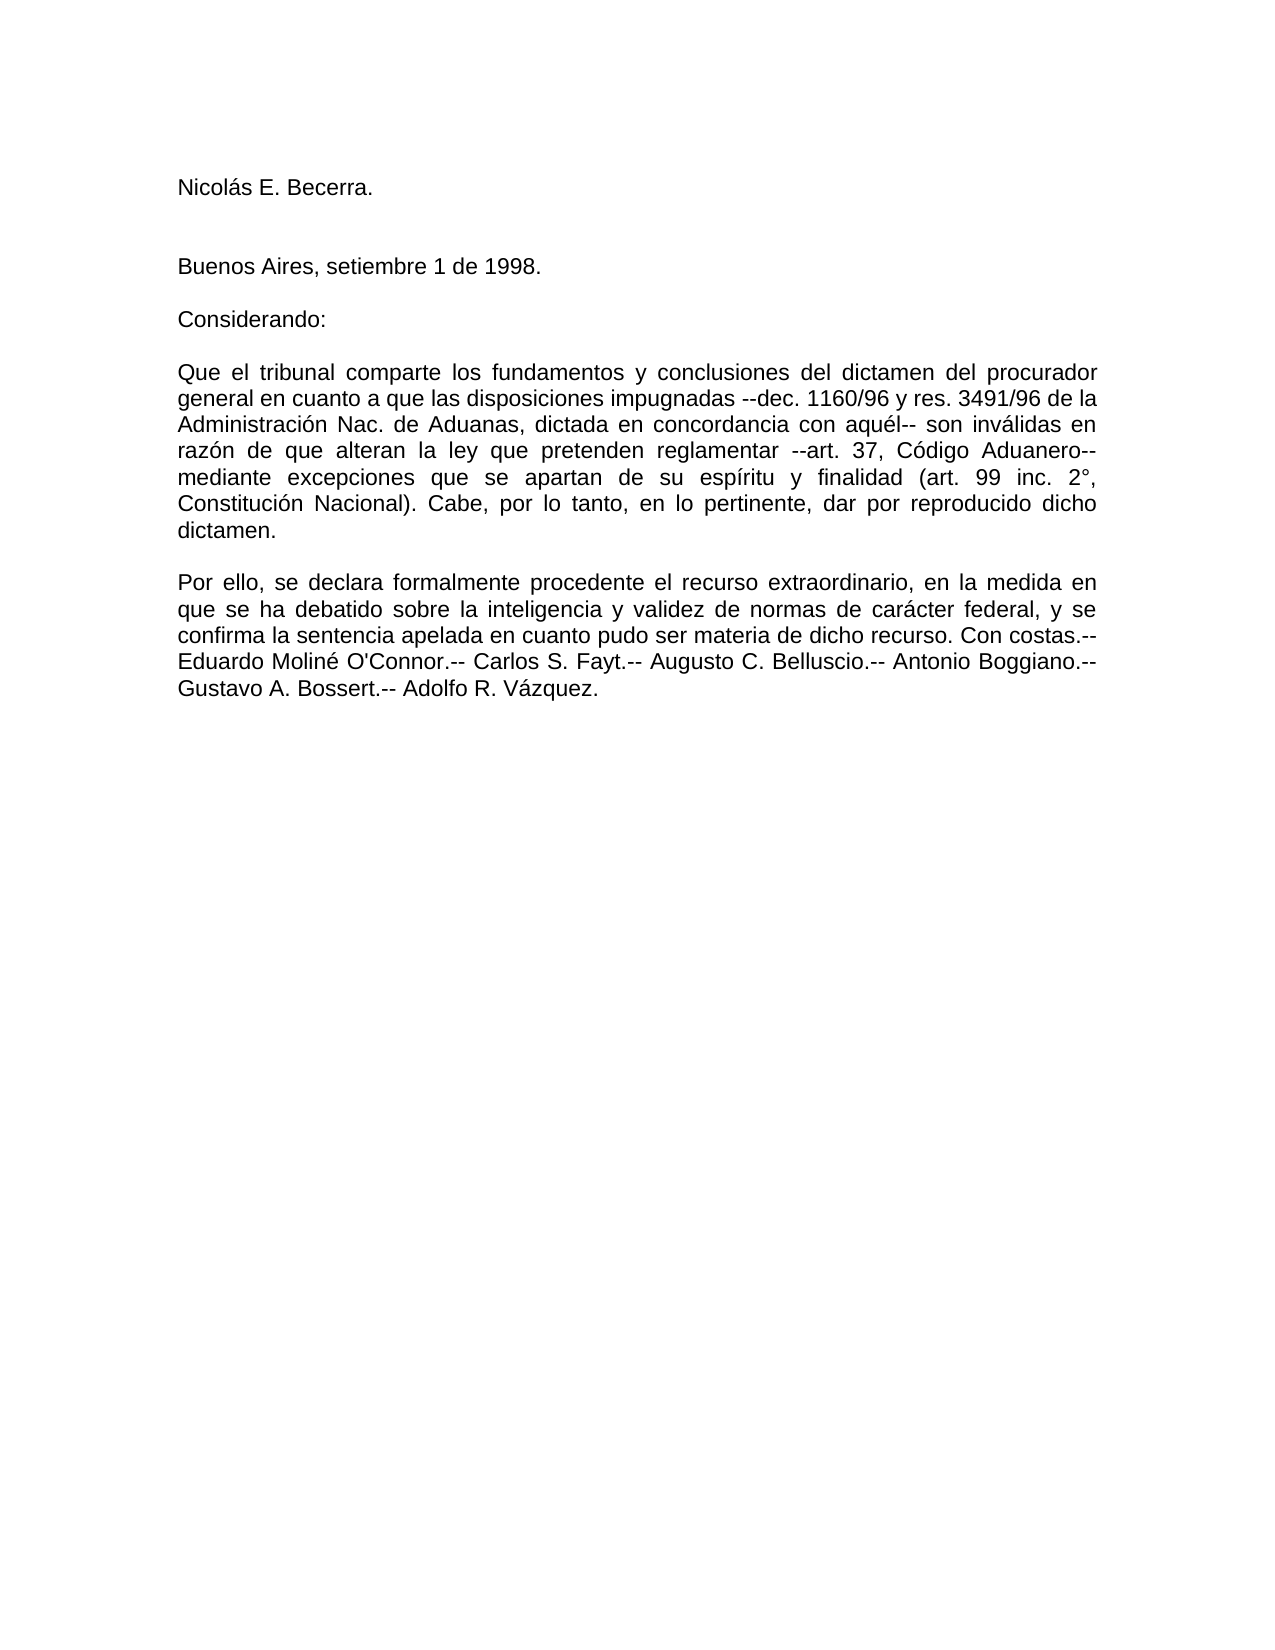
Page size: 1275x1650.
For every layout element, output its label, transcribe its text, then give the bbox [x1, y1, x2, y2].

text Buenos Aires, setiembre 1 de 1998. [177, 253, 1098, 279]
text Nicolás E. Becerra. [177, 174, 1098, 200]
text Que el tribunal comparte los fundamentos y conclusiones del dictamen del procurador general en cuanto a que las disposiciones impugnadas --dec. 1160/96 y res. 3491/96 de la Administración Nac. de Aduanas, dictada en concordancia con aquél-- son inválidas en razón de que alteran la ley que pretenden reglamentar --art. 37, Código Aduanero-- mediante excepciones que se apartan de su espíritu y finalidad (art. 99 inc. 2°, Constitución Nacional). Cabe, por lo tanto, en lo pertinente, dar por reproducido dicho dictamen. [177, 358, 1098, 543]
text Considerando: [177, 306, 1098, 332]
text Por ello, se declara formalmente procedente el recurso extraordinario, en la medida en que se ha debatido sobre la inteligencia y validez de normas de carácter federal, y se confirma la sentencia apelada en cuanto pudo ser materia de dicho recurso. Con costas.-- Eduardo Moliné O'Connor.-- Carlos S. Fayt.-- Augusto C. Belluscio.-- Antonio Boggiano.-- Gustavo A. Bossert.-- Adolfo R. Vázquez. [177, 569, 1098, 701]
